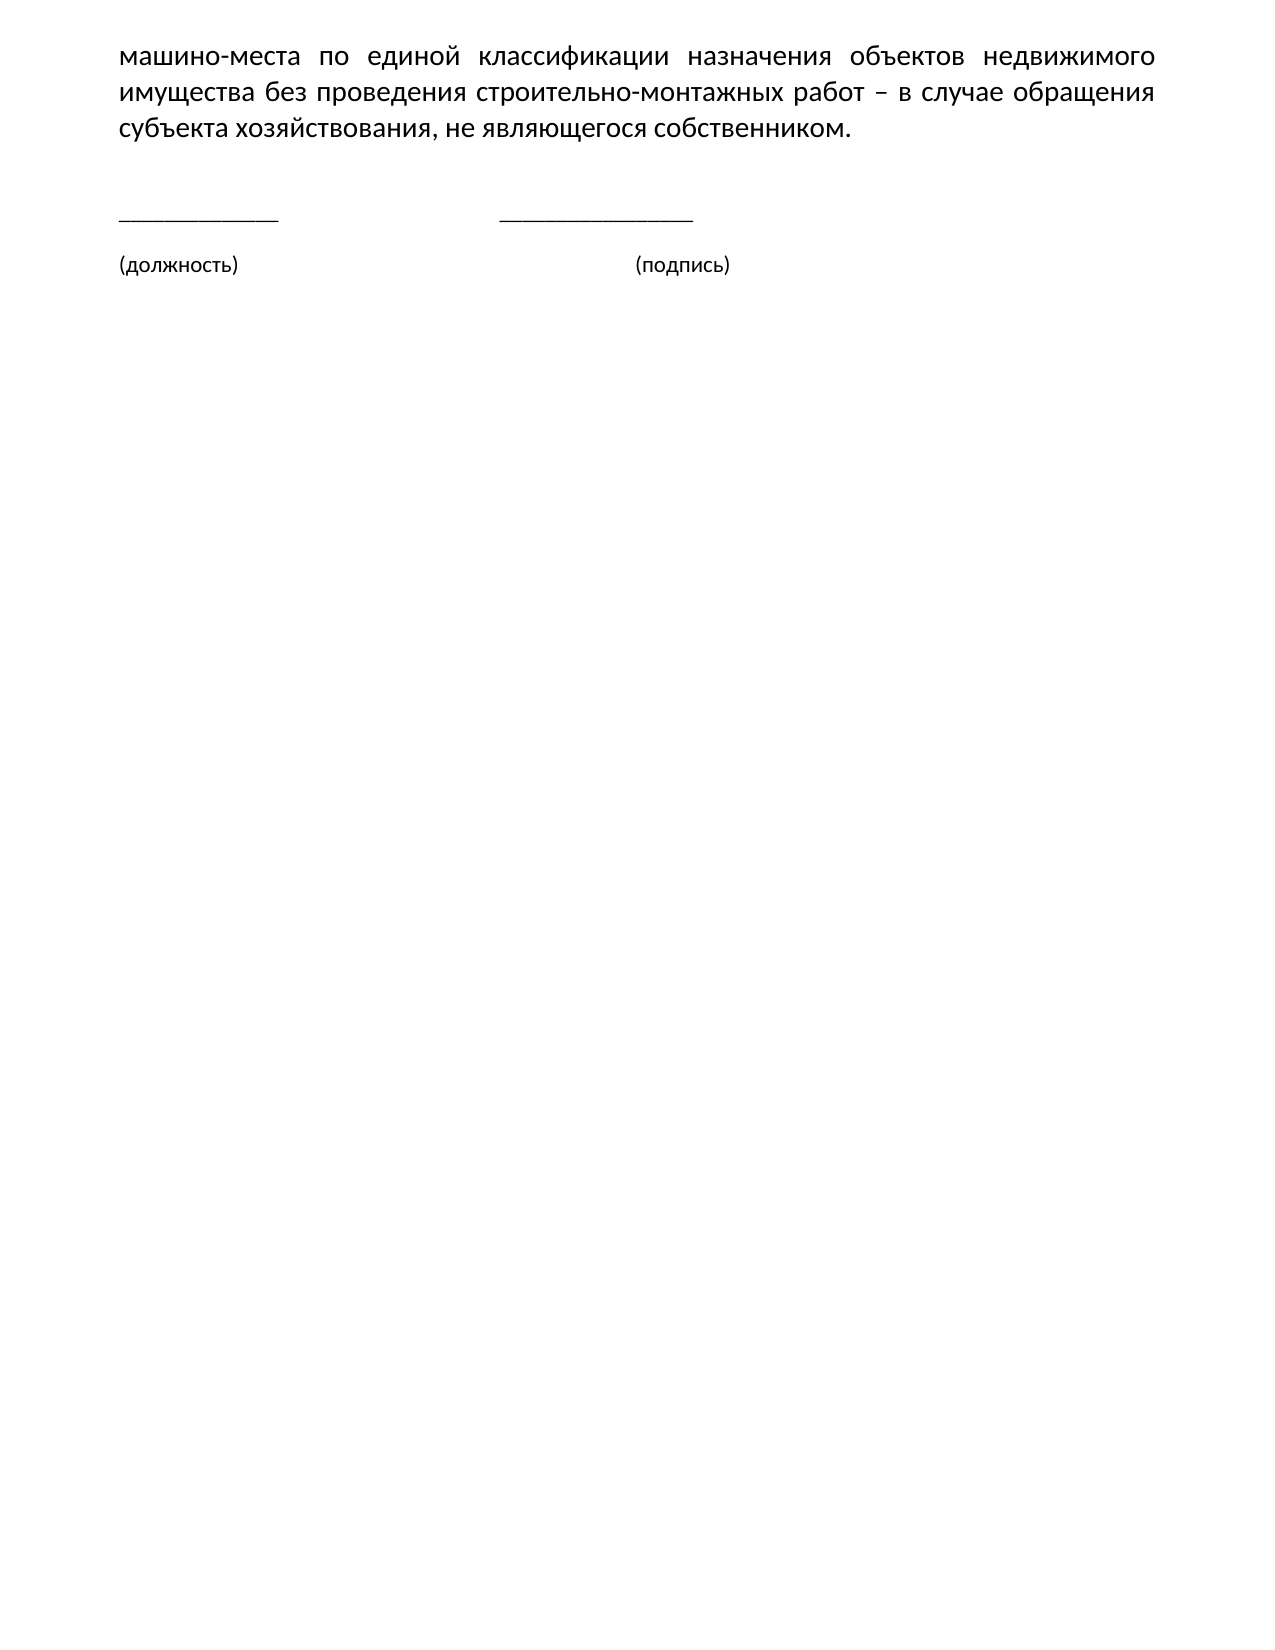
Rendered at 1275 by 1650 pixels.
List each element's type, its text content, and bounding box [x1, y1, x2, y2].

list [119, 37, 1156, 144]
text (должность) (подпись) [119, 250, 1156, 278]
text ______________ _________________ [119, 197, 1156, 225]
